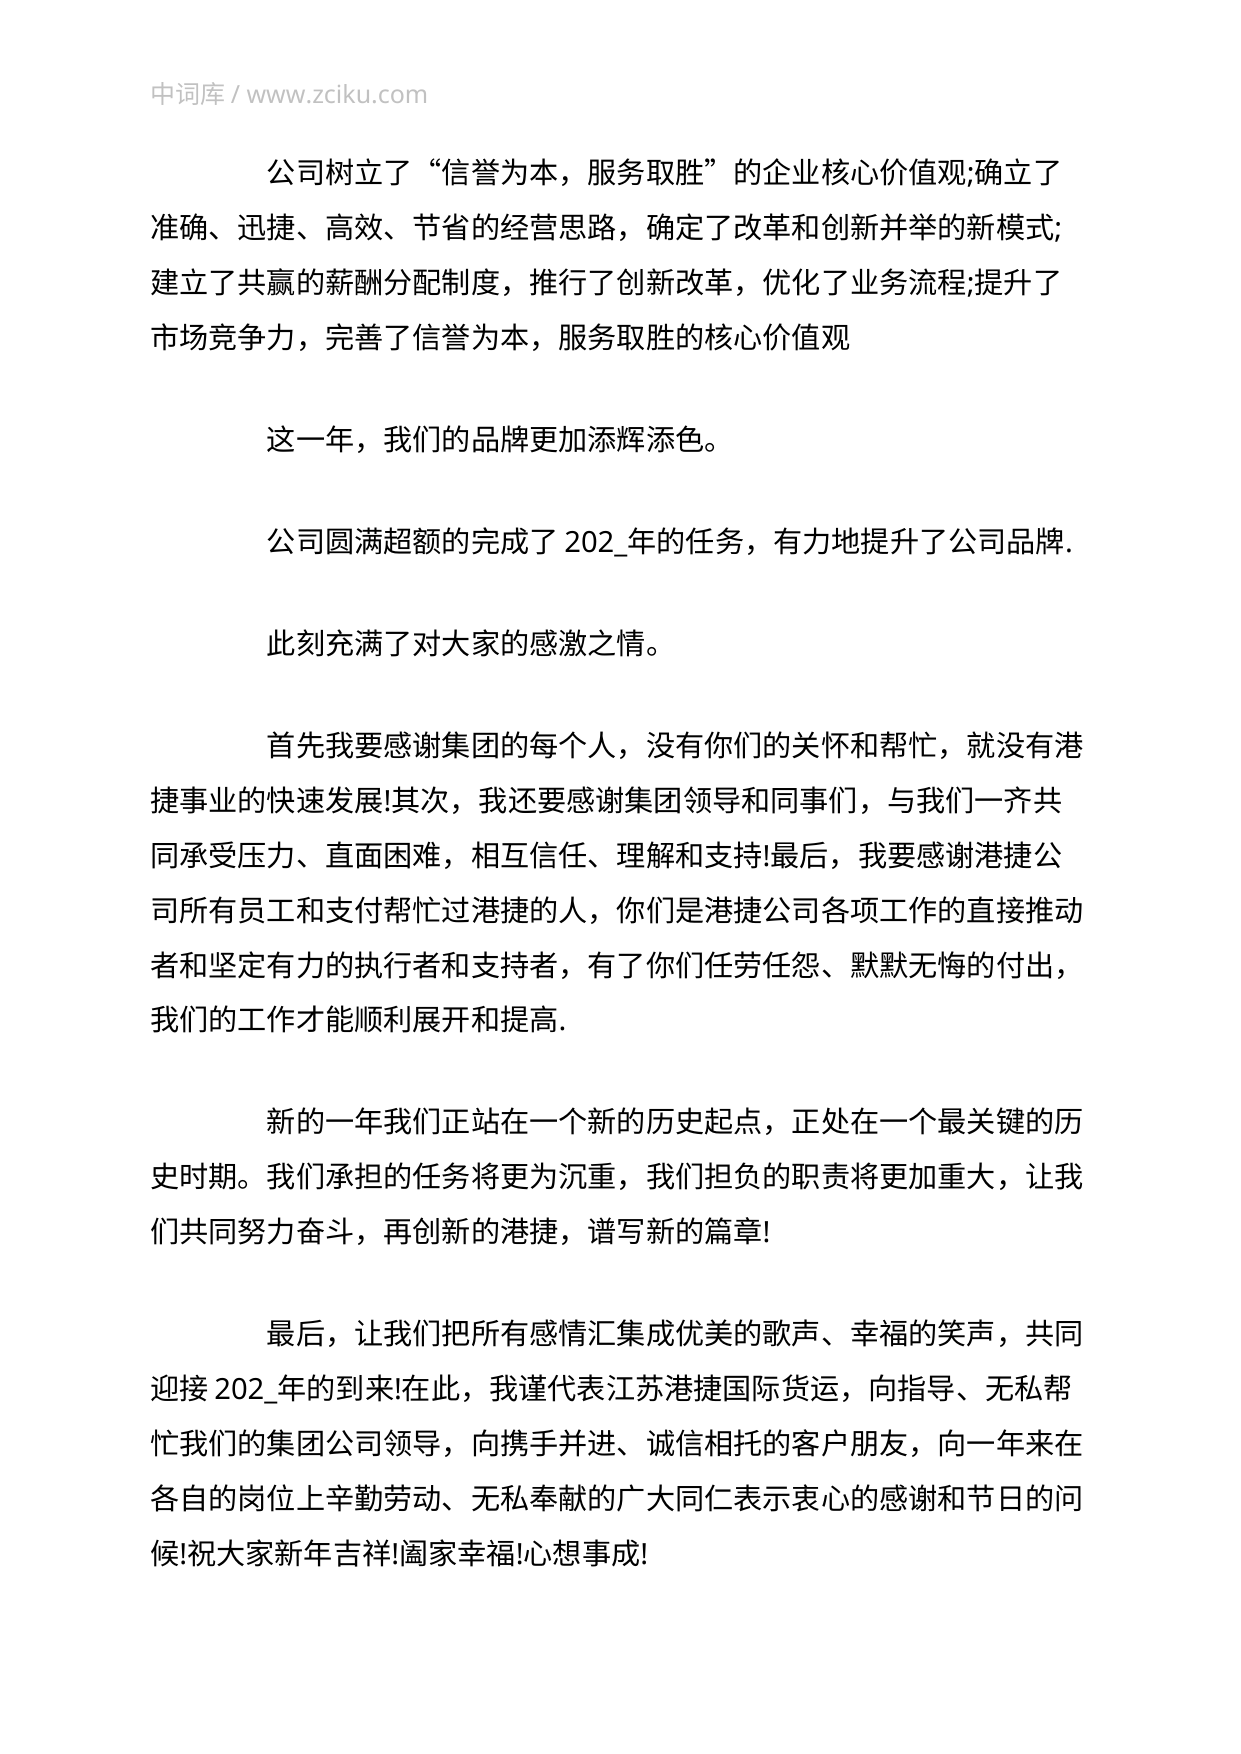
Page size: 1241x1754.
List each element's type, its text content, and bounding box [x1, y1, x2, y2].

text 首先我要感谢集团的每个人，没有你们的关怀和帮忙，就没有港捷事业的快速发展!其次，我还要感谢集团领导和同事们，与我们一齐共同承受压力、直面困难，相互信任、理解和支持!最后，我要感谢港捷公司所有员工和支付帮忙过港捷的人，你们是港捷公司各项工作的直接推动者和坚定有力的执行者和支持者，有了你们任劳任怨、默默无悔的付出，我们的工作才能顺利展开和提高. [150, 722, 1090, 1039]
text 公司圆满超额的完成了202_年的任务，有力地提升了公司品牌. [150, 518, 1090, 561]
text 这一年，我们的品牌更加添辉添色。 [150, 417, 1090, 459]
text 此刻充满了对大家的感激之情。 [150, 621, 1090, 663]
text 最后，让我们把所有感情汇集成优美的歌声、幸福的笑声，共同迎接202_年的到来!在此，我谨代表江苏港捷国际货运，向指导、无私帮忙我们的集团公司领导，向携手并进、诚信相托的客户朋友，向一年来在各自的岗位上辛勤劳动、无私奉献的广大同仁表示衷心的感谢和节日的问候!祝大家新年吉祥!阖家幸福!心想事成! [150, 1311, 1090, 1573]
text 新的一年我们正站在一个新的历史起点，正处在一个最关键的历史时期。我们承担的任务将更为沉重，我们担负的职责将更加重大，让我们共同努力奋斗，再创新的港捷，谱写新的篇章! [150, 1099, 1090, 1251]
text 公司树立了“信誉为本，服务取胜”的企业核心价值观;确立了准确、迅捷、高效、节省的经营思路，确定了改革和创新并举的新模式;建立了共赢的薪酬分配制度，推行了创新改革，优化了业务流程;提升了市场竞争力，完善了信誉为本，服务取胜的核心价值观 [150, 150, 1090, 357]
